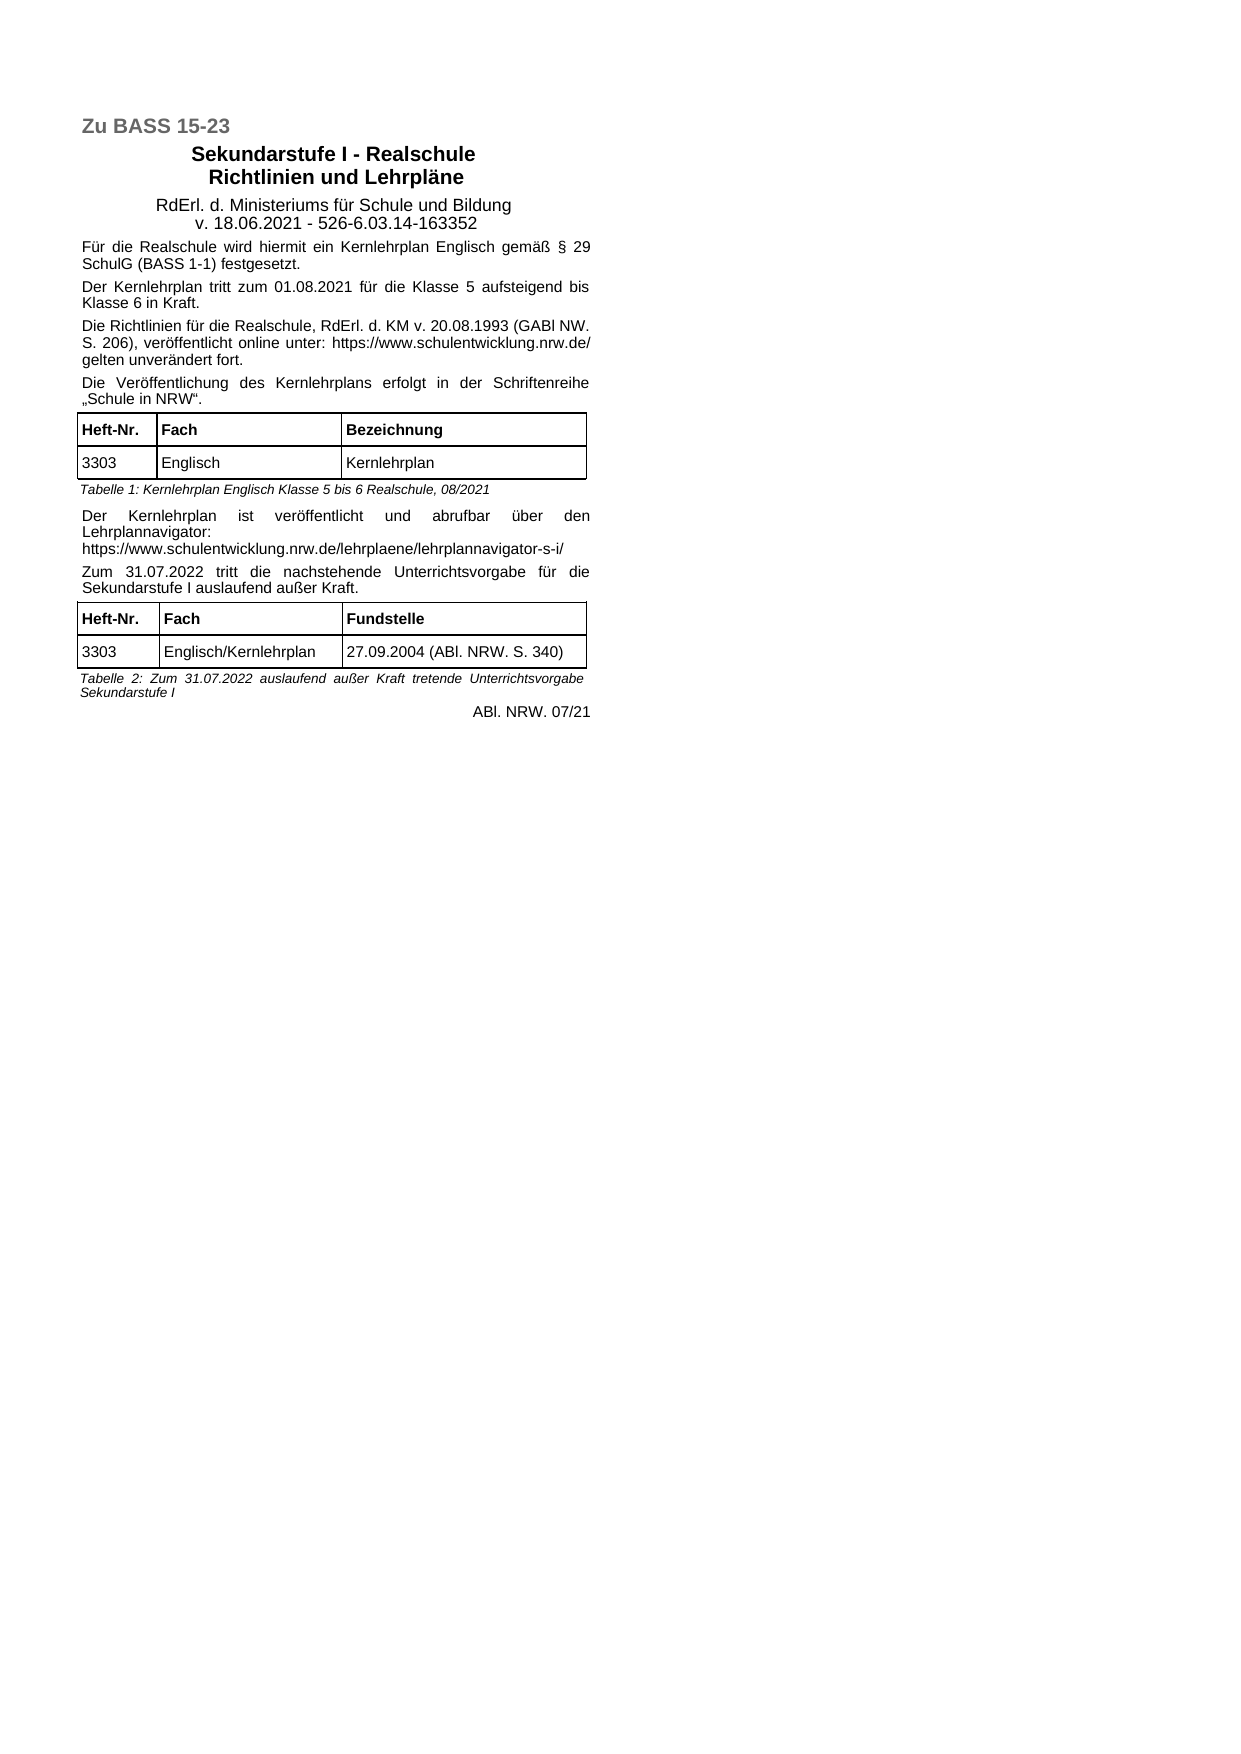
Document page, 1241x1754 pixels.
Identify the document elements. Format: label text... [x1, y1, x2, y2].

table_header Fach [160, 603, 342, 634]
table_cell 3303 [78, 447, 156, 478]
table_cell Tabelle 1: Kernlehrplan Englisch Klasse 5 bis 6 Realschule, 08/2021 [78, 480, 586, 501]
text Für die Realschule wird hiermit ein Kernlehrplan Englisch gemäß § 29 SchulG (BASS 1-1) festgesetzt. [82, 239, 591, 273]
text Die Richtlinien für die Realschule, RdErl. d. KM v. 20.08.1993 (GABl NW. S. 206), veröffentlicht online unter: https://www.schulentwicklung.nrw.de/ gelten unverändert fort. [82, 318, 591, 368]
table_cell 3303 [78, 636, 159, 667]
table_header Fundstelle [343, 603, 586, 634]
text Der Kernlehrplan tritt zum 01.08.2021 für die Klasse 5 aufsteigend bis Klasse 6 in Kraft. [82, 279, 591, 312]
table_header Fach [158, 414, 341, 445]
table_header Bezeichnung [342, 414, 586, 445]
text Zum 31.07.2022 tritt die nachstehende Unterrichtsvorgabe für die Sekundarstufe I auslaufend außer Kraft. [82, 564, 591, 597]
table_cell Englisch/Kernlehrplan [160, 636, 342, 667]
table_cell Tabelle 2: Zum 31.07.2022 auslaufend außer Kraft tretende Unterrichtsvorgabe Sekundarstufe I [78, 669, 586, 704]
table_cell Kernlehrplan [342, 447, 586, 478]
table_header Heft-Nr. [78, 414, 156, 445]
table_cell Englisch [158, 447, 341, 478]
table_header Heft-Nr. [78, 603, 159, 634]
text ABl. NRW. 07/21 [82, 704, 591, 721]
text RdErl. d. Ministeriums für Schule und Bildung v. 18.06.2021 - 526-6.03.14-163352 [82, 198, 591, 233]
text Die Veröffentlichung des Kernlehrplans erfolgt in der Schriftenreihe „Schule in NRW“. [82, 375, 591, 408]
text Zu BASS 15-23 [82, 116, 591, 137]
text Der Kernlehrplan ist veröffentlicht und abrufbar über den Lehrplannavigator: https://www.schulentwicklung.nrw.de/lehrplaene/lehrplannavigator-s-i/ [82, 508, 591, 558]
table_cell 27.09.2004 (ABl. NRW. S. 340) [343, 636, 586, 667]
text Sekundarstufe I - Realschule Richtlinien und Lehrpläne [82, 143, 591, 189]
